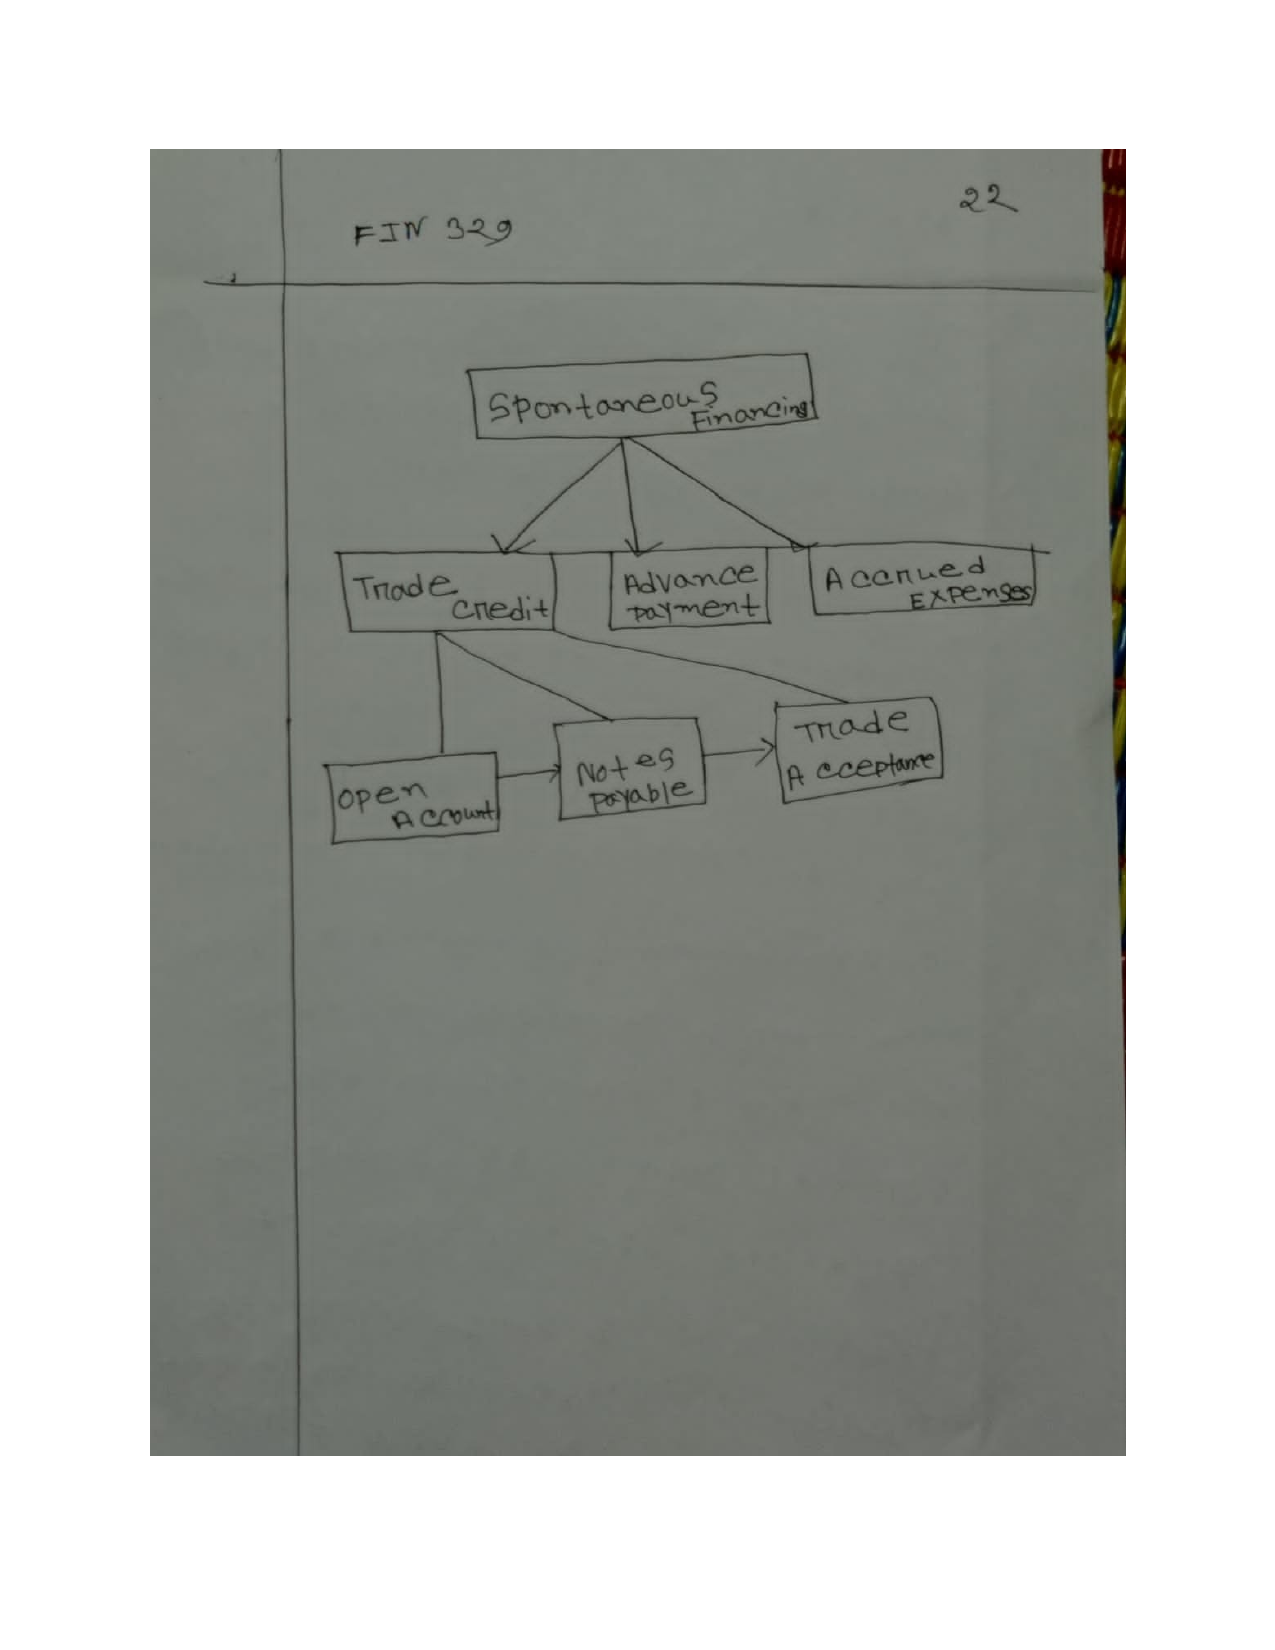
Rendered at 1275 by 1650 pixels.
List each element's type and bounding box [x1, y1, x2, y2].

picture [150, 149, 1126, 1456]
